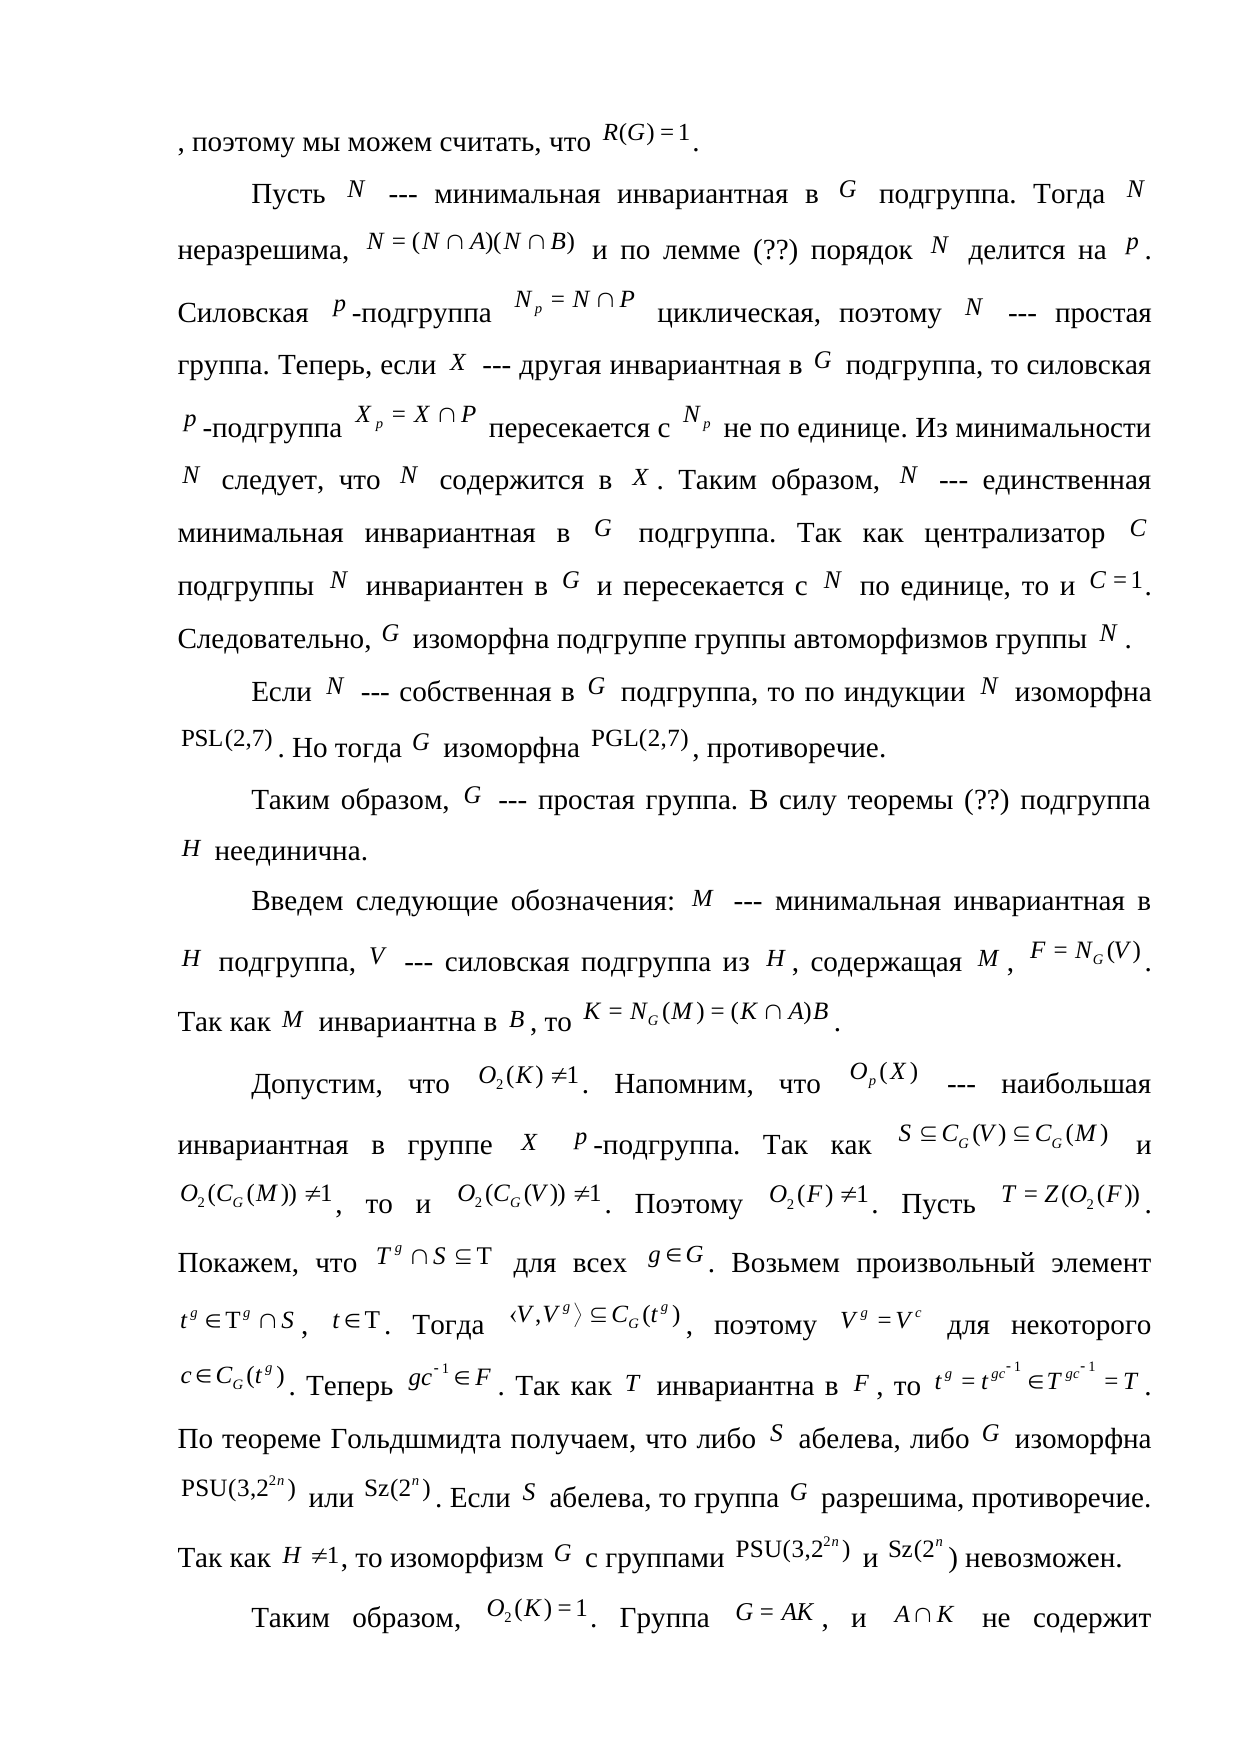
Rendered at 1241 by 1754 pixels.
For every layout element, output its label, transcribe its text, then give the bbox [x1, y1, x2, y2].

text Пусть --- минимальная инвариантная в подгруппа. Тогда неразрешима, и по лемме (??) порядок делится на . Силовская -подгруппа циклическая, поэтому --- простая группа. Теперь, если --- другая инвариантная в подгруппа, то силовская -подгруппа пересекается с не по единице. Из минимальности следует, что содержится в . Таким образом, --- единственная минимальная инвариантная в подгруппа. Так как централизатор подгруппы инвариантен в и пересекается с по единице, то и . Следовательно, изоморфна подгруппе группы автоморфизмов группы . [177, 174, 1152, 654]
text Если --- собственная в подгруппа, то по индукции изоморфна . Но тогда изоморфна , противоречие. [177, 671, 1152, 763]
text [177, 1591, 1152, 1633]
text Таким образом, --- простая группа. В силу теоремы (??) подгруппа неединична. [177, 780, 1152, 866]
text Введем следующие обозначения: --- минимальная инвариантная в подгруппа, --- силовская подгруппа из , содержащая , . Так как инвариантна в , то . [177, 883, 1152, 1038]
text Допустим, что . Напомним, что --- наибольшая инвариантная в группе -подгруппа. Так как и , то и . Поэтому . Пусть . Покажем, что для всех . Возьмем произвольный элемент , . Тогда , поэтому для некоторого . Теперь . Так как инвариантна в , то . По теореме Гольдшмидта получаем, что либо абелева, либо изоморфна или . Если абелева, то группа разрешима, противоречие. Так как , то изоморфизм с группами и ) невозможен. [177, 1055, 1152, 1574]
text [177, 118, 1152, 157]
